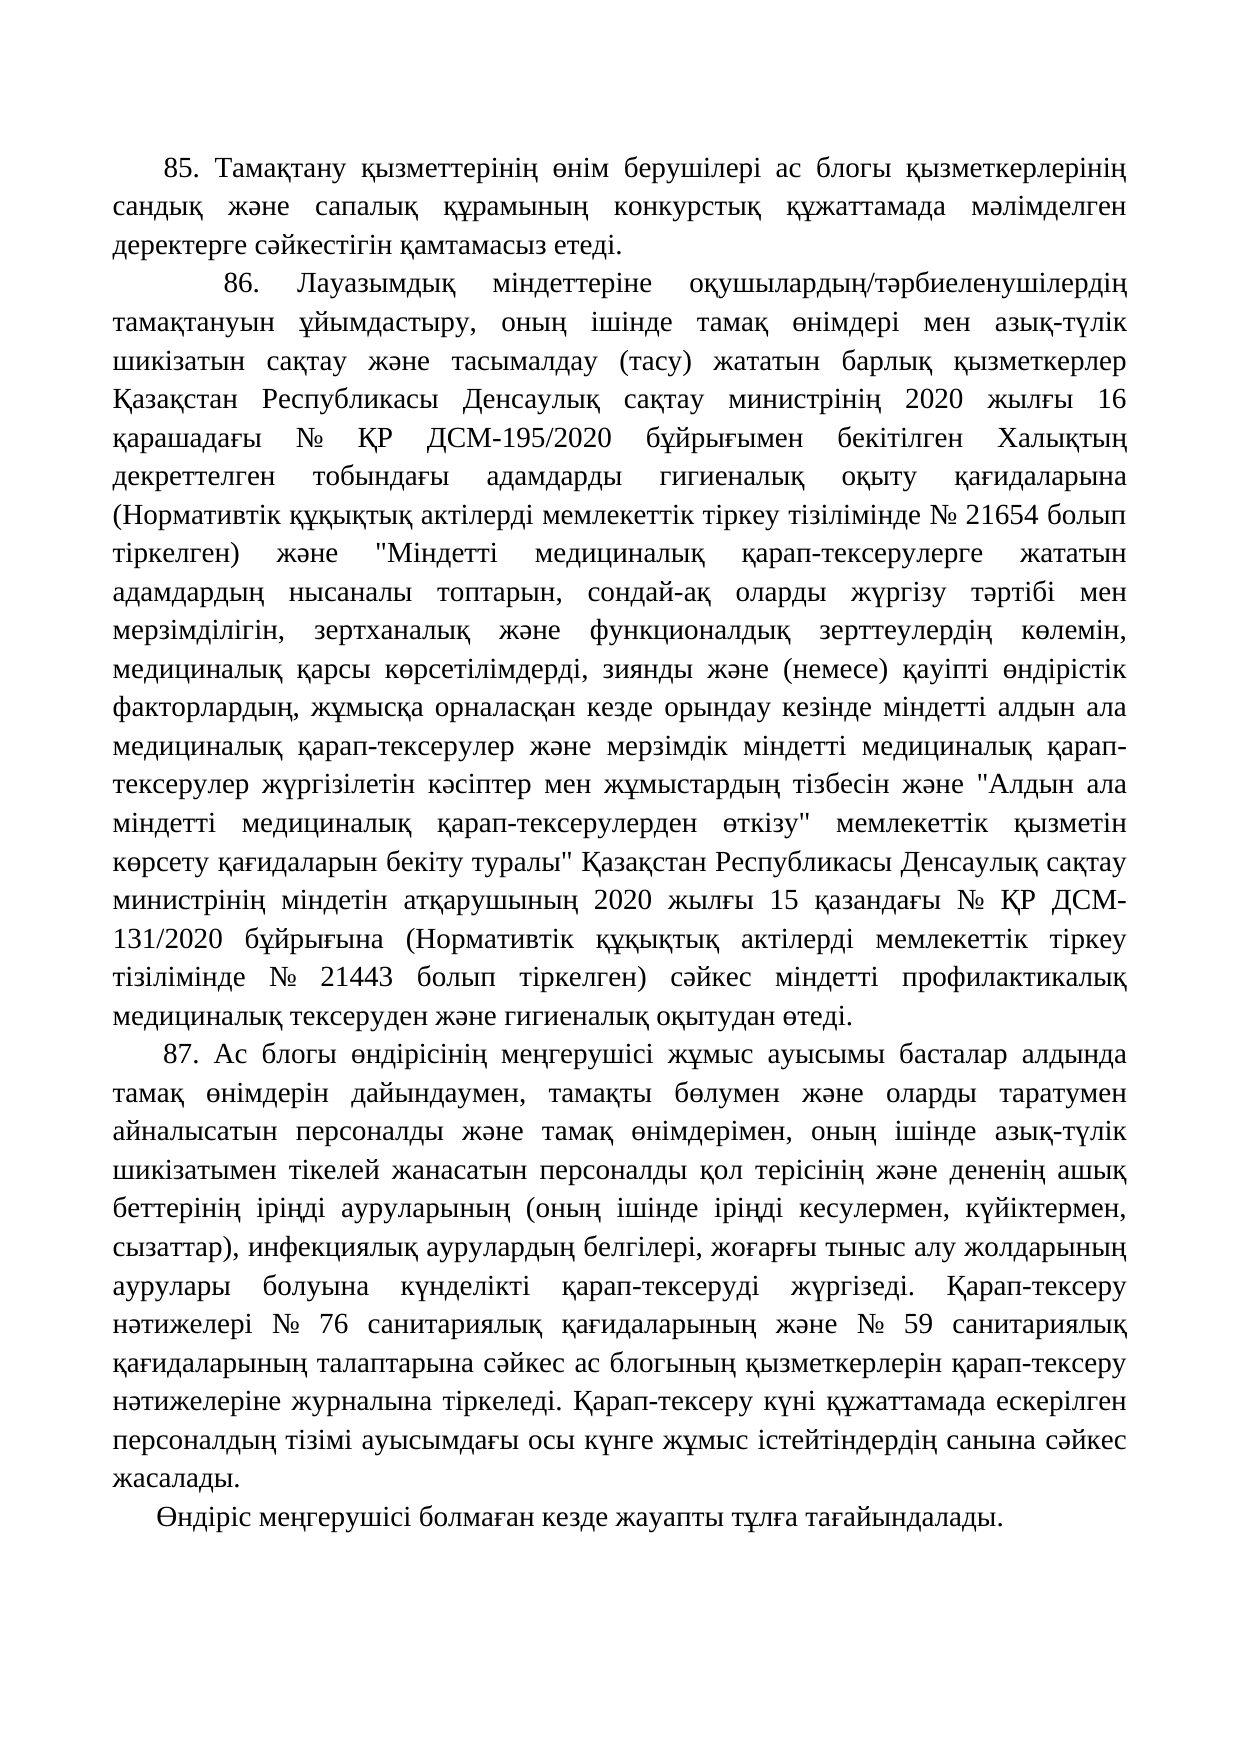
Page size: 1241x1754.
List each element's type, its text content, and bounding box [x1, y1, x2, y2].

text 85. Тамақтану қызметтерінің өнім берушілері ас блогы қызметкерлерінің сандық және сапалық құрамының конкурстық құжаттамада мәлімделген деректерге сәйкестігін қамтамасыз етеді. [112, 150, 1128, 261]
text 87. Ас блогы өндірісінің меңгерушісі жұмыс ауысымы басталар алдында тамақ өнімдерін дайындаумен, тамақты бөлумен және оларды таратумен айналысатын персоналды және тамақ өнімдерімен, оның ішінде азық-түлік шикізатымен тікелей жанасатын персоналды қол терісінің және дененің ашық беттерінің іріңді ауруларының (оның ішінде іріңді кесулермен, күйіктермен, сызаттар), инфекциялық аурулардың белгілері, жоғарғы тыныс алу жолдарының аурулары болуына күнделікті қарап-тексеруді жүргізеді. Қарап-тексеру нәтижелері № 76 санитариялық қағидаларының және № 59 санитариялық қағидаларының талаптарына сәйкес ас блогының қызметкерлерін қарап-тексеру нәтижелеріне журналына тіркеледі. Қарап-тексеру күні құжаттамада ескерілген персоналдың тізімі ауысымдағы осы күнге жұмыс істейтіндердің санына сәйкес жасалады. [112, 1036, 1128, 1494]
text 86. Лауазымдық міндеттеріне оқушылардың/тәрбиеленушілердің тамақтануын ұйымдастыру, оның ішінде тамақ өнімдері мен азық-түлік шикізатын сақтау және тасымалдау (тасу) жататын барлық қызметкерлер Қазақстан Республикасы Денсаулық сақтау министрінің 2020 жылғы 16 қарашадағы № ҚР ДСМ-195/2020 бұйрығымен бекітілген Халықтың декреттелген тобындағы адамдарды гигиеналық оқыту қағидаларына (Нормативтік құқықтық актілерді мемлекеттік тіркеу тізілімінде № 21654 болып тіркелген) және "Міндетті медициналық қарап-тексерулерге жататын адамдардың нысаналы топтарын, сондай-ақ оларды жүргізу тәртібі мен мерзімділігін, зертханалық және функционалдық зерттеулердің көлемін, медициналық қарсы көрсетілімдерді, зиянды және (немесе) қауіпті өндірістік факторлардың, жұмысқа орналасқан кезде орындау кезінде міндетті алдын ала медициналық қарап-тексерулер және мерзімдік міндетті медициналық қарап-тексерулер жүргізілетін кәсіптер мен жұмыстардың тізбесін және "Алдын ала міндетті медициналық қарап-тексерулерден өткізу" мемлекеттік қызметін көрсету қағидаларын бекіту туралы" Қазақстан Республикасы Денсаулық сақтау министрінің міндетін атқарушының 2020 жылғы 15 қазандағы № ҚР ДСМ-131/2020 бұйрығына (Нормативтік құқықтық актілерді мемлекеттік тіркеу тізілімінде № 21443 болып тіркелген) сәйкес міндетті профилактикалық медициналық тексеруден және гигиеналық оқытудан өтеді. [112, 266, 1128, 1031]
text Өндіріс меңгерушісі болмаған кезде жауапты тұлға тағайындалады. [112, 1499, 1128, 1532]
